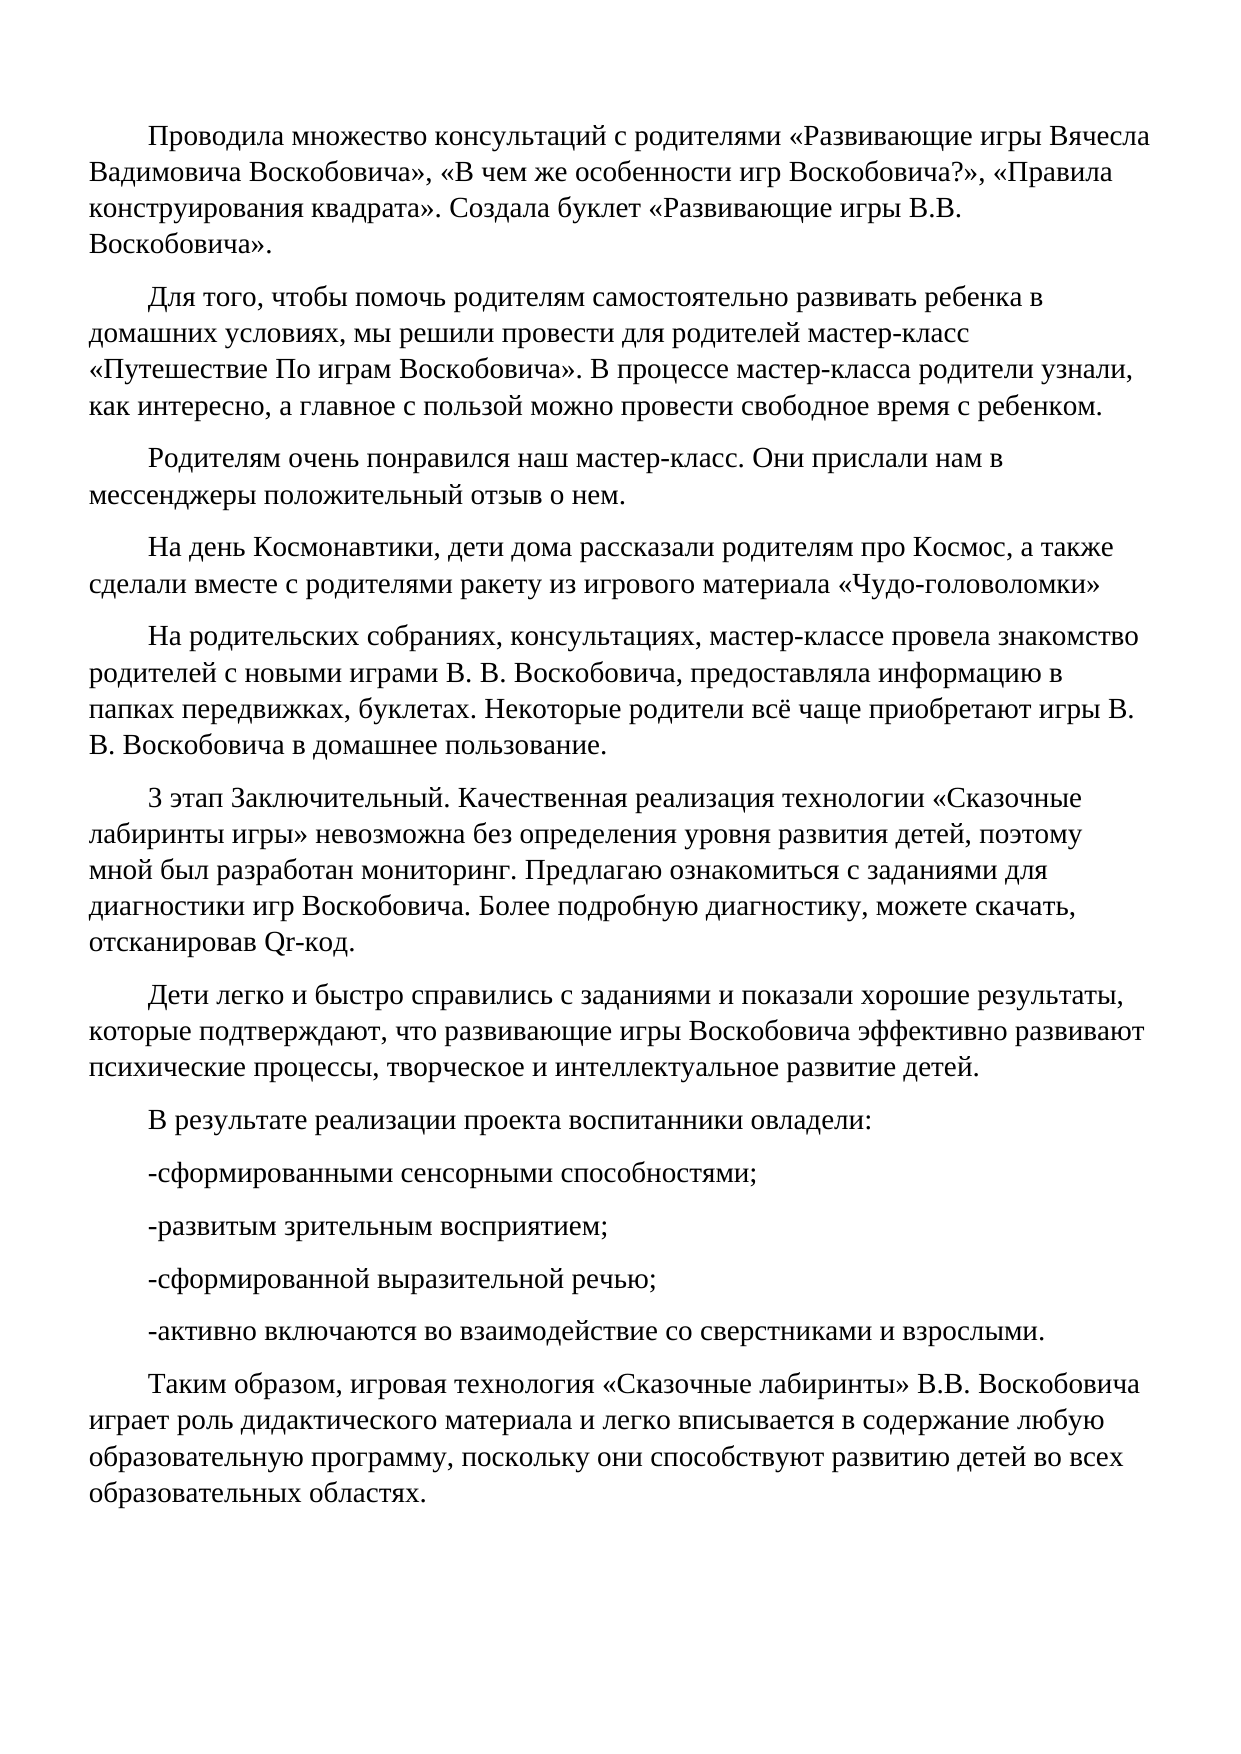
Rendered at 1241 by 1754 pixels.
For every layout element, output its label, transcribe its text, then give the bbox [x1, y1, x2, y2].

text На день Космонавтики, дети дома рассказали родителям про Космос, а также сделали вместе с родителями ракету из игрового материала «Чудо-головоломки» [88, 529, 1152, 599]
text Родителям очень понравился наш мастер-класс. Они прислали нам в мессенджеры положительный отзыв о нем. [88, 441, 1152, 510]
text Таким образом, игровая технология «Сказочные лабиринты» В.В. Воскобовича играет роль дидактического материала и легко вписывается в содержание любую образовательную программу, поскольку они способствуют развитию детей во всех образовательных областях. [88, 1366, 1152, 1508]
text Для того, чтобы помочь родителям самостоятельно развивать ребенка в домашних условиях, мы решили провести для родителей мастер-класс «Путешествие По играм Воскобовича». В процессе мастер-класса родители узнали, как интересно, а главное с пользой можно провести свободное время с ребенком. [88, 279, 1152, 421]
text На родительских собраниях, консультациях, мастер-классе провела знакомство родителей с новыми играми В. В. Воскобовича, предоставляла информацию в папках передвижках, буклетах. Некоторые родители всё чаще приобретают игры В. В. Воскобовича в домашнее пользование. [88, 618, 1152, 761]
text -сформированной выразительной речью; [88, 1261, 1152, 1294]
text В результате реализации проекта воспитанники овладели: [88, 1102, 1152, 1136]
text Проводила множество консультаций с родителями «Развивающие игры Вячесла Вадимовича Воскобовича», «В чем же особенности игр Воскобовича?», «Правила конструирования квадрата». Создала буклет «Развивающие игры В.В. Воскобовича». [88, 118, 1152, 260]
text Дети легко и быстро справились с заданиями и показали хорошие результаты, которые подтверждают, что развивающие игры Воскобовича эффективно развивают психические процессы, творческое и интеллектуальное развитие детей. [88, 977, 1152, 1083]
text -сформированными сенсорными способностями; [88, 1155, 1152, 1189]
text -развитым зрительным восприятием; [88, 1208, 1152, 1241]
text -активно включаются во взаимодействие со сверстниками и взрослыми. [88, 1313, 1152, 1347]
text 3 этап Заключительный. Качественная реализация технологии «Сказочные лабиринты игры» невозможна без определения уровня развития детей, поэтому мной был разработан мониторинг. Предлагаю ознакомиться с заданиями для диагностики игр Воскобовича. Более подробную диагностику, можете скачать, отсканировав Qr-код. [88, 780, 1152, 958]
